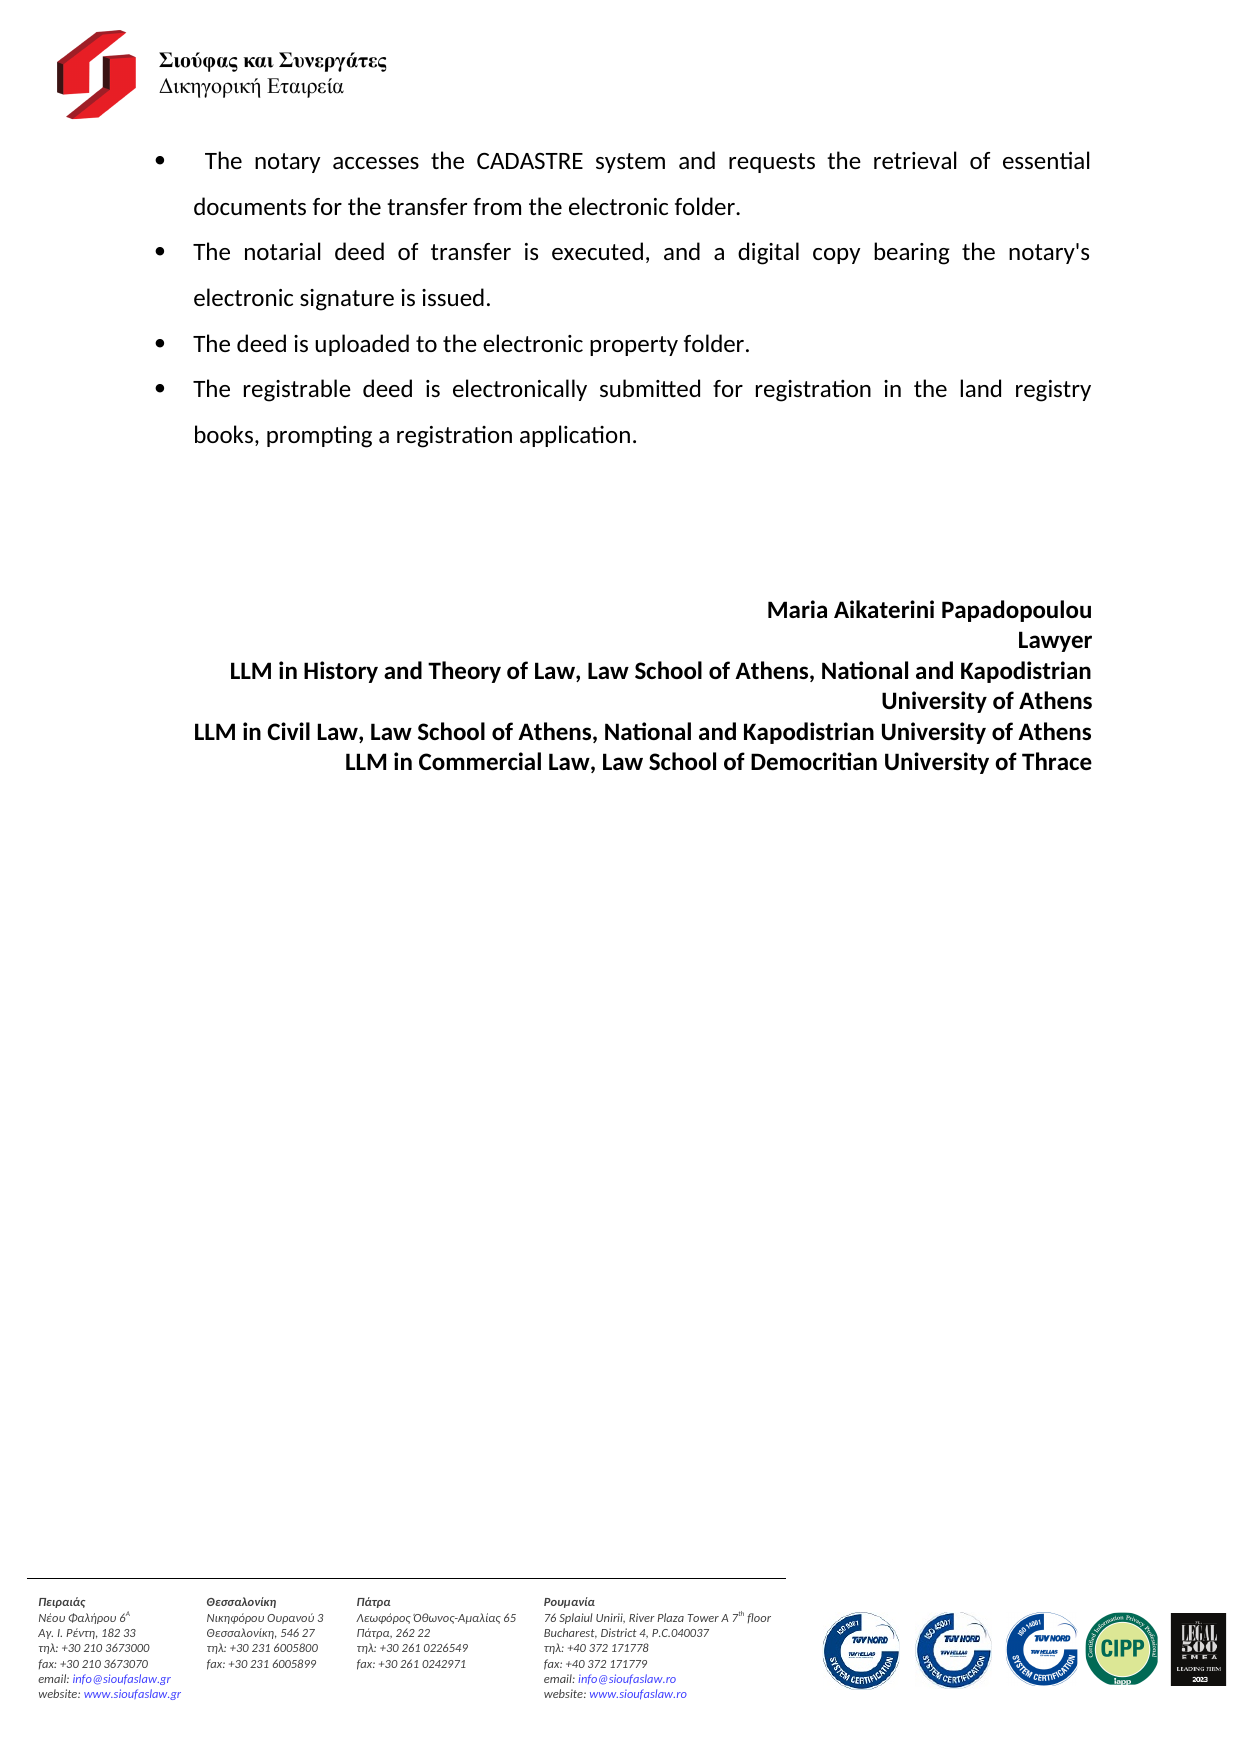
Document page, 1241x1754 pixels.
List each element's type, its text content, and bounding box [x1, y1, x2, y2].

picture [915, 1612, 992, 1689]
text LLM in History and Theory of Law, Law School of Athens, National and Kapodistrian University of Athens [118, 655, 1092, 716]
picture [822, 1612, 900, 1690]
picture [1005, 1612, 1078, 1685]
text LLM in Commercial Law, Law School of Democritian University of Thrace [118, 747, 1092, 777]
text LLM in Civil Law, Law School of Athens, National and Kapodistrian University of Athens [118, 716, 1092, 747]
list The deed is uploaded to the electronic property folder. [156, 328, 1092, 358]
text Maria Aikaterini Papadopoulou [118, 594, 1092, 624]
picture [1085, 1612, 1158, 1685]
picture [1170, 1613, 1227, 1686]
list The registrable deed is electronically submitted for registration in the land registry books, prompting a registration application. [156, 373, 1092, 450]
text Lawyer [118, 624, 1092, 655]
list The notarial deed of transfer is executed, and a digital copy bearing the notary's electronic signature is issued. [156, 236, 1092, 313]
picture [45, 17, 398, 132]
list The notary accesses the CADASTRE system and requests the retrieval of essential documents for the transfer from the electronic folder. [156, 145, 1092, 221]
